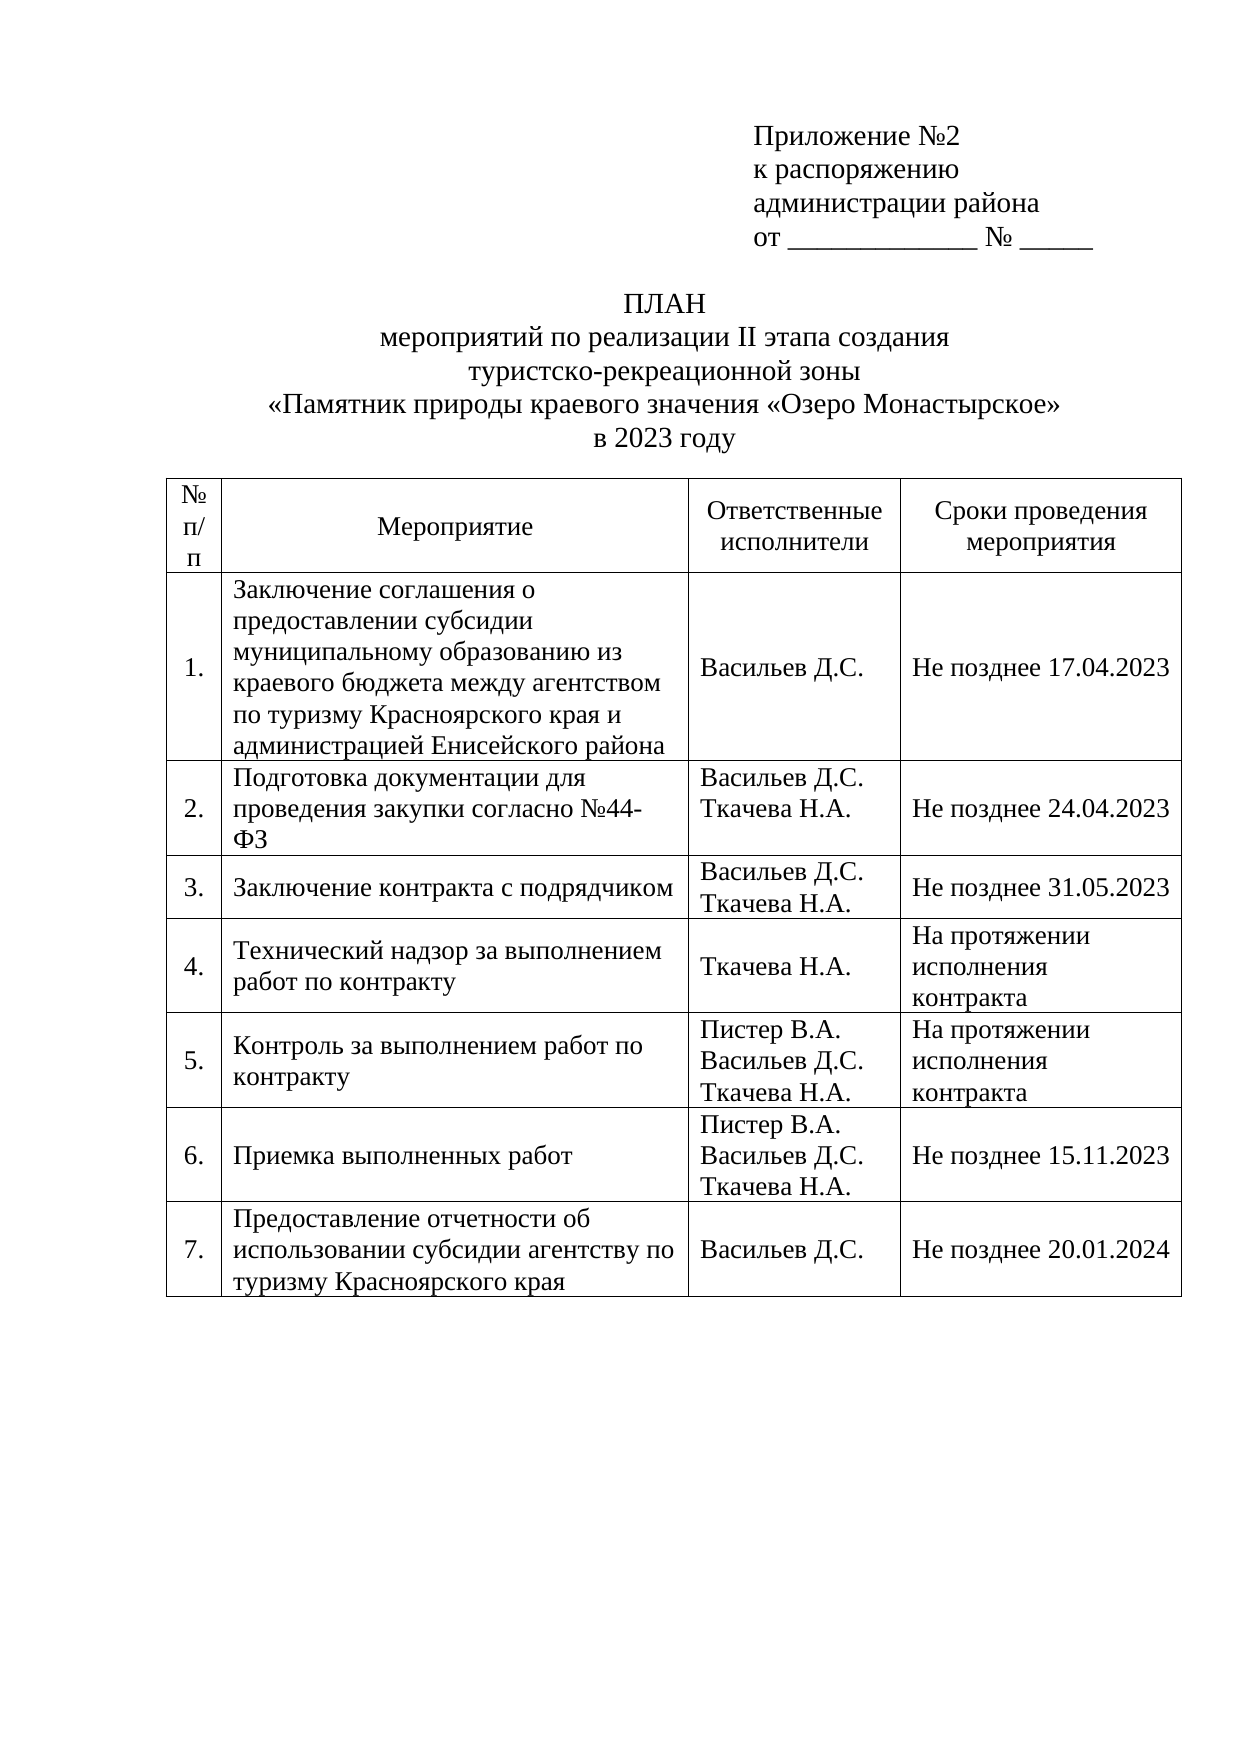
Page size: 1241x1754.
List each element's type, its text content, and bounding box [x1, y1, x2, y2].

table_cell 3. [167, 856, 221, 918]
table_cell Пистер В.А. Васильев Д.С. Ткачева Н.А. [689, 1013, 900, 1107]
table_cell 2. [167, 761, 221, 854]
text «Памятник природы краевого значения «Озеро Монастырское» [177, 386, 1152, 420]
table_header Сроки проведения мероприятия [901, 479, 1181, 572]
table_cell Васильев Д.С. [689, 573, 900, 760]
table_cell Не позднее 20.01.2024 [901, 1202, 1181, 1296]
table_cell Васильев Д.С. Ткачева Н.А. [689, 761, 900, 854]
text в 2023 году [177, 420, 1152, 453]
table_cell Приемка выполненных работ [222, 1108, 688, 1201]
table_cell 7. [167, 1202, 221, 1296]
table_cell Не позднее 15.11.2023 [901, 1108, 1181, 1201]
table_cell Пистер В.А. Васильев Д.С. Ткачева Н.А. [689, 1108, 900, 1201]
table_cell 4. [167, 919, 221, 1012]
table_cell На протяжении исполнения контракта [901, 1013, 1181, 1107]
table_cell Предоставление отчетности об использовании субсидии агентству по туризму Красноярского края [222, 1202, 688, 1296]
table_cell 5. [167, 1013, 221, 1107]
table_header № п/п [167, 479, 221, 572]
table_cell 1. [167, 573, 221, 760]
table_cell Васильев Д.С. [689, 1202, 900, 1296]
table_cell Не позднее 31.05.2023 [901, 856, 1181, 918]
text Приложение №2 [753, 118, 1152, 152]
table_cell 6. [167, 1108, 221, 1201]
text к распоряжению администрации района [753, 152, 1152, 219]
table_cell Заключение соглашения о предоставлении субсидии муниципальному образованию из краевого бюджета между агентством по туризму Красноярского края и администрацией Енисейского района [222, 573, 688, 760]
table_header Ответственные исполнители [689, 479, 900, 572]
table_cell Технический надзор за выполнением работ по контракту [222, 919, 688, 1012]
table_cell Контроль за выполнением работ по контракту [222, 1013, 688, 1107]
text ПЛАН [177, 286, 1152, 319]
text мероприятий по реализации II этапа создания [177, 319, 1152, 353]
text туристско-рекреационной зоны [177, 353, 1152, 386]
table_cell На протяжении исполнения контракта [901, 919, 1181, 1012]
table_cell Заключение контракта с подрядчиком [222, 856, 688, 918]
table_cell Ткачева Н.А. [689, 919, 900, 1012]
table_cell Подготовка документации для проведения закупки согласно №44-ФЗ [222, 761, 688, 854]
text от _____________ № _____ [753, 219, 1152, 252]
table_cell Не позднее 24.04.2023 [901, 761, 1181, 854]
table_cell Васильев Д.С. Ткачева Н.А. [689, 856, 900, 918]
table_cell Не позднее 17.04.2023 [901, 573, 1181, 760]
table_header Мероприятие [222, 479, 688, 572]
